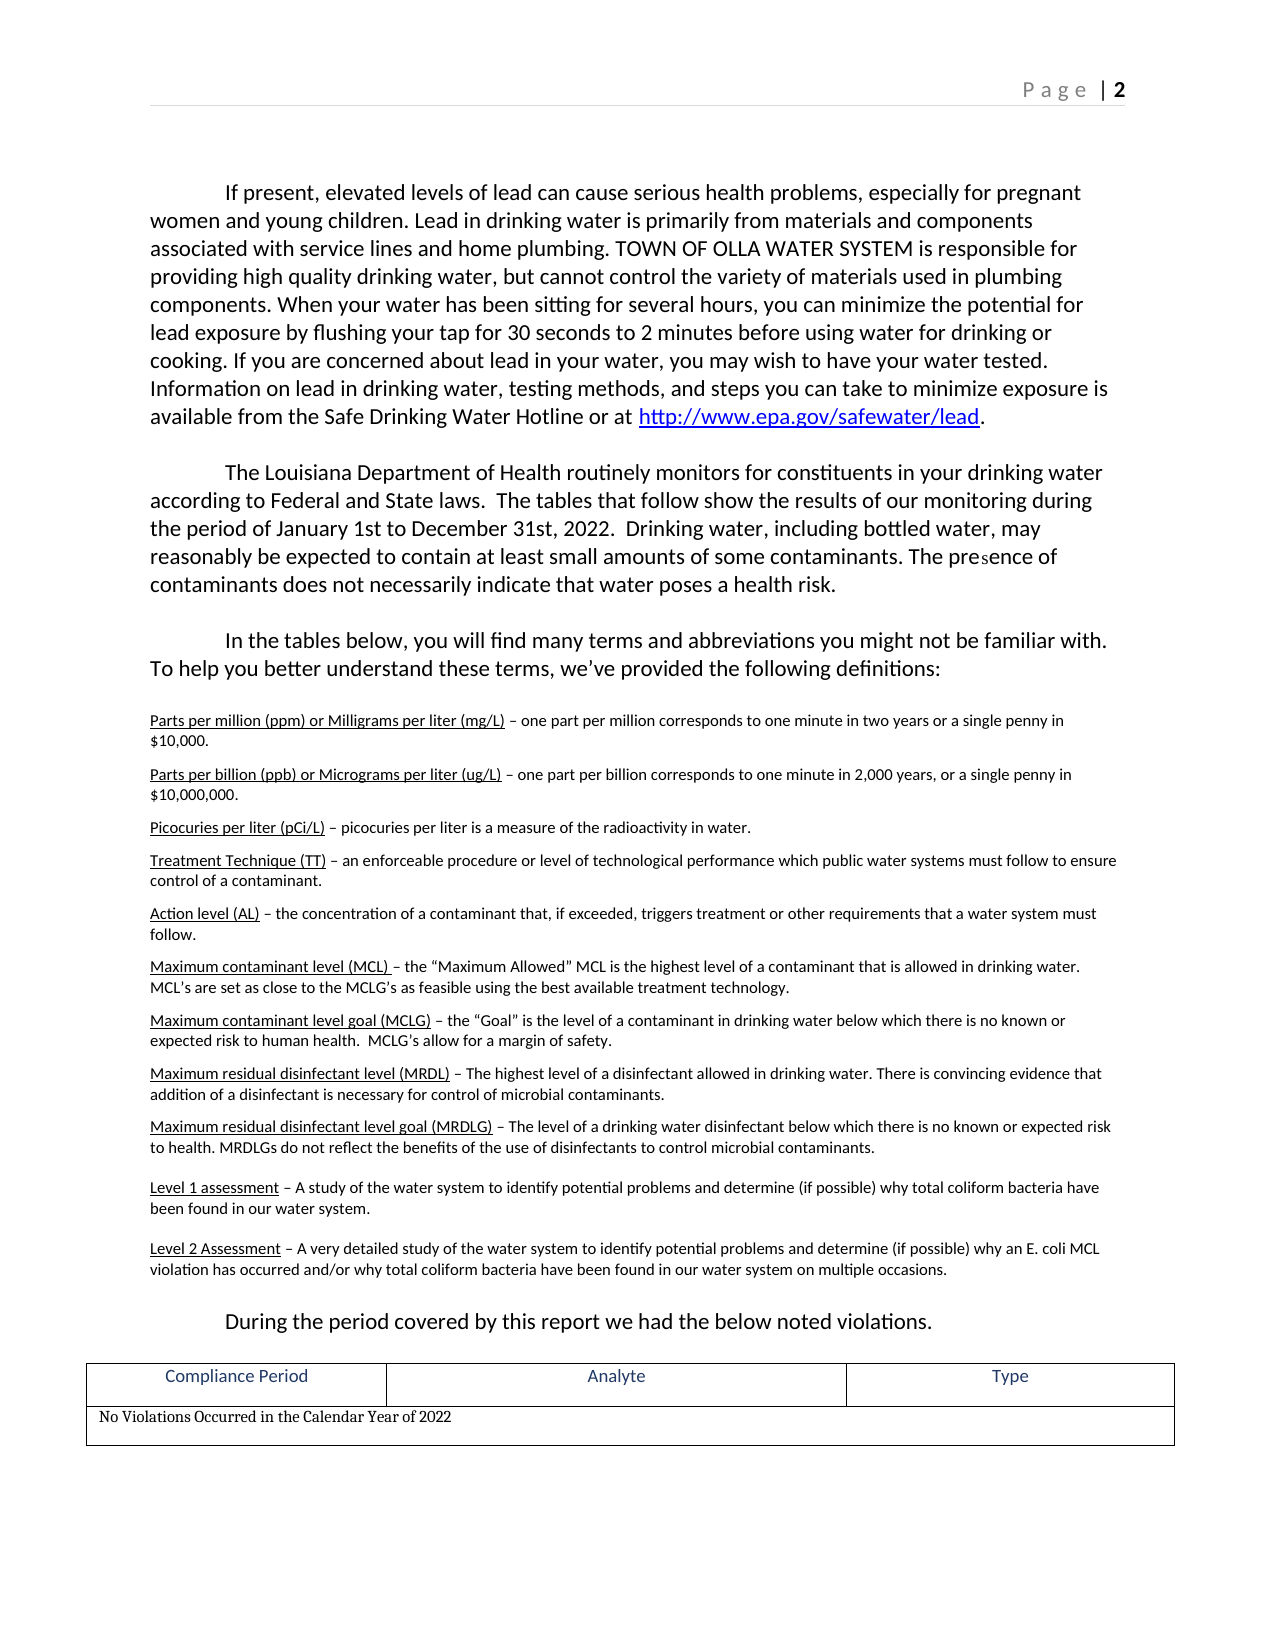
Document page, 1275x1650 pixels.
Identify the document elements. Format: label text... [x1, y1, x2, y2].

text In the tables below, you will find many terms and abbreviations you might not be familiar with. To help you better understand these terms, we’ve provided the following definitions: [150, 626, 1125, 682]
text Level 1 assessment – A study of the water system to identify potential problems and determine (if possible) why total coliform bacteria have been found in our water system. [150, 1178, 1125, 1218]
text The Louisiana Department of Health routinely monitors for constituents in your drinking water according to Federal and State laws. The tables that follow show the results of our monitoring during the period of January 1st to December 31st, 2022. Drinking water, including bottled water, may reasonably be expected to contain at least small amounts of some contaminants. The presence of contaminants does not necessarily indicate that water poses a health risk. [150, 458, 1125, 598]
table_header Type [847, 1364, 1174, 1406]
text Level 2 Assessment – A very detailed study of the water system to identify potential problems and determine (if possible) why an E. coli MCL violation has occurred and/or why total coliform bacteria have been found in our water system on multiple occasions. [150, 1239, 1125, 1279]
table_header Analyte [387, 1364, 846, 1406]
text Parts per million (ppm) or Milligrams per liter (mg/L) – one part per million corresponds to one minute in two years or a single penny in $10,000. [150, 710, 1125, 751]
text Maximum residual disinfectant level (MRDL) – The highest level of a disinfectant allowed in drinking water. There is convincing evidence that addition of a disinfectant is necessary for control of microbial contaminants. [150, 1063, 1125, 1104]
text Action level (AL) – the concentration of a contaminant that, if exceeded, triggers treatment or other requirements that a water system must follow. [150, 903, 1125, 944]
text During the period covered by this report we had the below noted violations. [150, 1307, 1125, 1335]
text Maximum residual disinfectant level goal (MRDLG) – The level of a drinking water disinfectant below which there is no known or expected risk to health. MRDLGs do not reflect the benefits of the use of disinfectants to control microbial contaminants. [150, 1117, 1125, 1157]
text Parts per billion (ppb) or Micrograms per liter (ug/L) – one part per billion corresponds to one minute in 2,000 years, or a single penny in $10,000,000. [150, 764, 1125, 804]
text If present, elevated levels of lead can cause serious health problems, especially for pregnant women and young children. Lead in drinking water is primarily from materials and components associated with service lines and home plumbing. TOWN OF OLLA WATER SYSTEM is responsible for providing high quality drinking water, but cannot control the variety of materials used in plumbing components. When your water has been sitting for several hours, you can minimize the potential for lead exposure by flushing your tap for 30 seconds to 2 minutes before using water for drinking or cooking. If you are concerned about lead in your water, you may wish to have your water tested. Information on lead in drinking water, testing methods, and steps you can take to minimize exposure is available from the Safe Drinking Water Hotline or at http://www.epa.gov/safewater/lead. [150, 178, 1125, 430]
table_cell No Violations Occurred in the Calendar Year of 2022 [87, 1407, 1174, 1445]
text Treatment Technique (TT) – an enforceable procedure or level of technological performance which public water systems must follow to ensure control of a contaminant. [150, 850, 1125, 891]
text Maximum contaminant level (MCL) – the “Maximum Allowed” MCL is the highest level of a contaminant that is allowed in drinking water. MCL’s are set as close to the MCLG’s as feasible using the best available treatment technology. [150, 957, 1125, 997]
text Picocuries per liter (pCi/L) – picocuries per liter is a measure of the radioactivity in water. [150, 817, 1125, 837]
text Maximum contaminant level goal (MCLG) – the “Goal” is the level of a contaminant in drinking water below which there is no known or expected risk to human health. MCLG’s allow for a margin of safety. [150, 1010, 1125, 1051]
table_header Compliance Period [87, 1364, 386, 1406]
